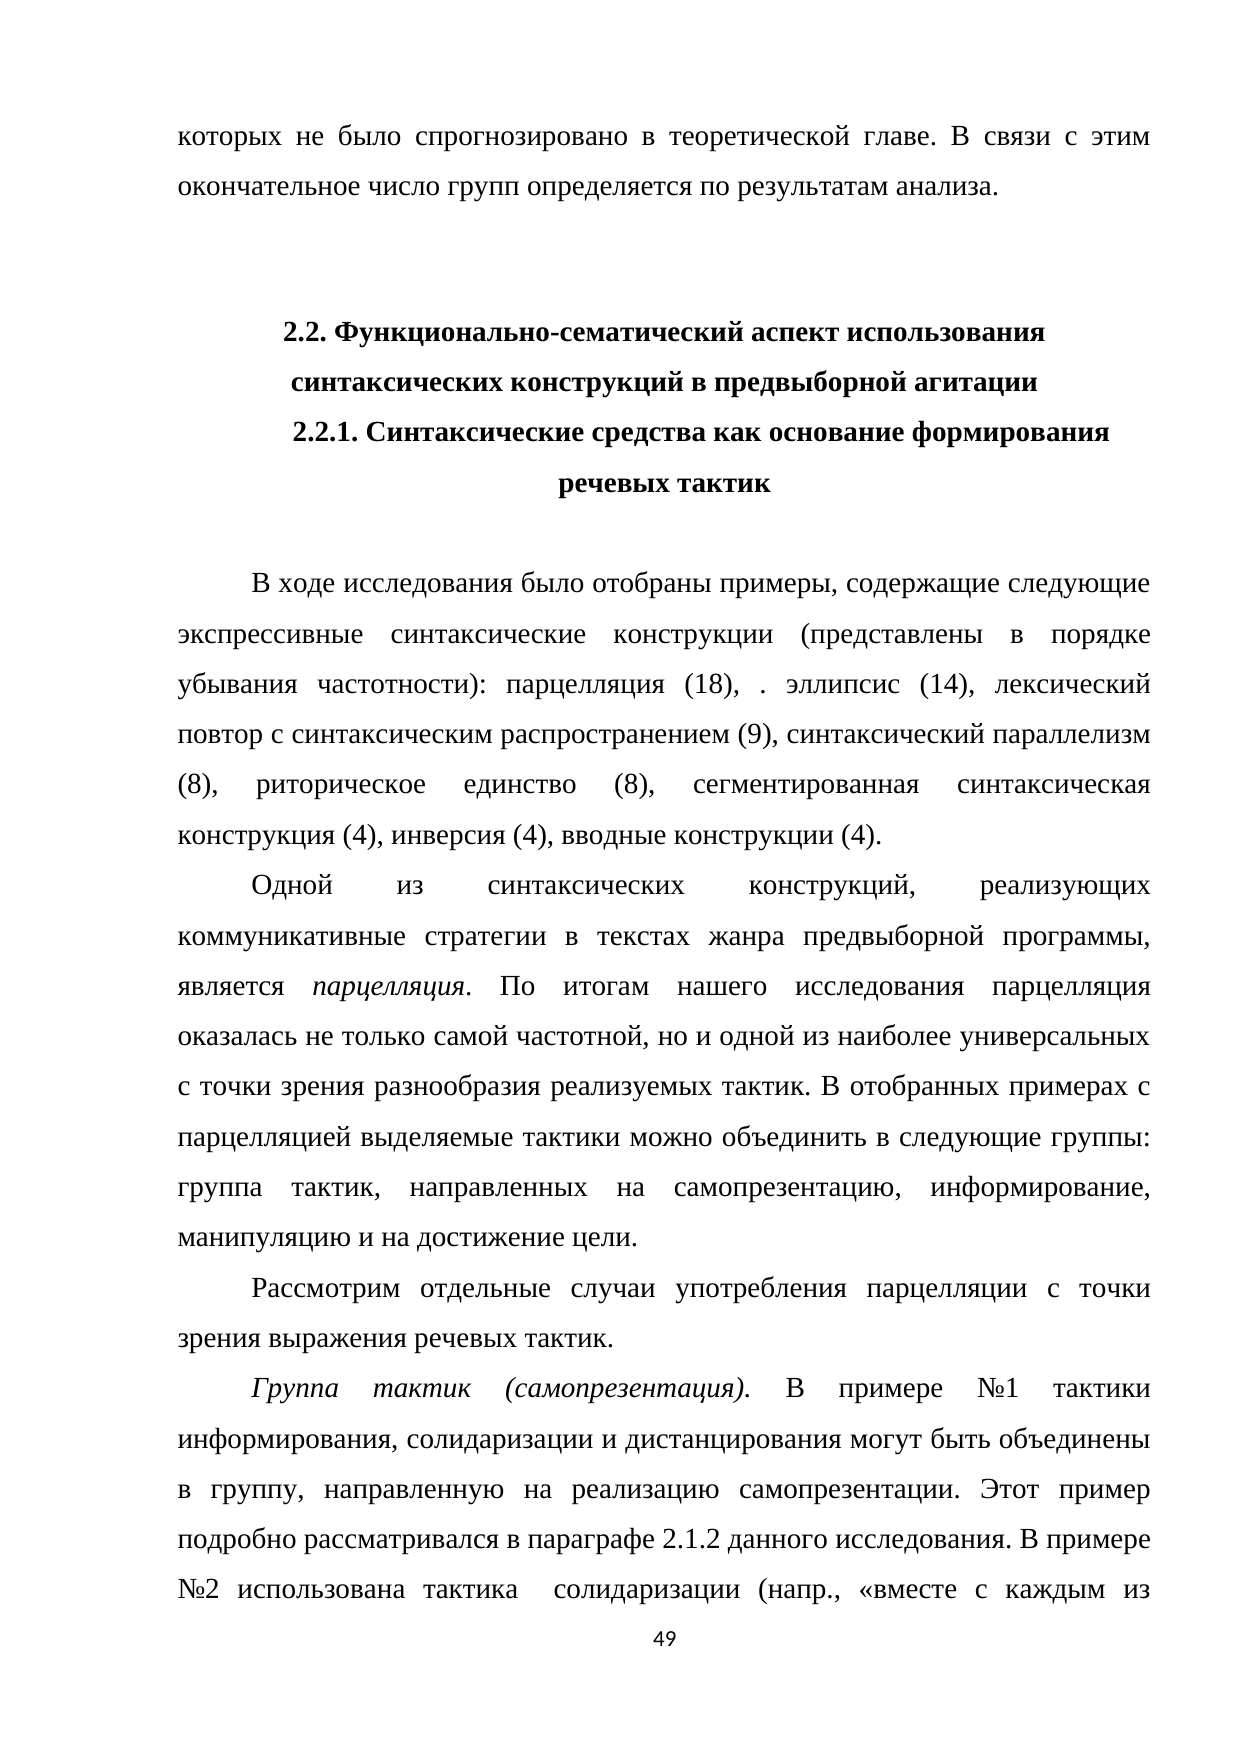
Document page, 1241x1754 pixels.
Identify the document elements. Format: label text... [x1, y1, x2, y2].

text 2.2.1. Синтаксические средства как основание формирования речевых тактик [177, 414, 1152, 498]
text Одной из синтаксических конструкций, реализующих коммуникативные стратегии в текстах жанра предвыборной программы, является парцелляция. По итогам нашего исследования парцелляция оказалась не только самой частотной, но и одной из наиболее универсальных с точки зрения разнообразия реализуемых тактик. В отобранных примерах с парцелляцией выделяемые тактики можно объединить в следующие группы: группа тактик, направленных на самопрезентацию, информирование, манипуляцию и на достижение цели. [177, 867, 1152, 1253]
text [177, 118, 1152, 202]
text 2.2. Функционально-сематический аспект использования синтаксических конструкций в предвыборной агитации [177, 314, 1152, 398]
text В ходе исследования было отобраны примеры, содержащие следующие экспрессивные синтаксические конструкции (представлены в порядке убывания частотности): парцелляция (18), . эллипсис (14), лексический повтор с синтаксическим распространением (9), синтаксический параллелизм (8), риторическое единство (8), сегментированная синтаксическая конструкция (4), инверсия (4), вводные конструкции (4). [177, 565, 1152, 851]
text Рассмотрим отдельные случаи употребления парцелляции с точки зрения выражения речевых тактик. [177, 1270, 1152, 1354]
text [177, 1370, 1152, 1605]
